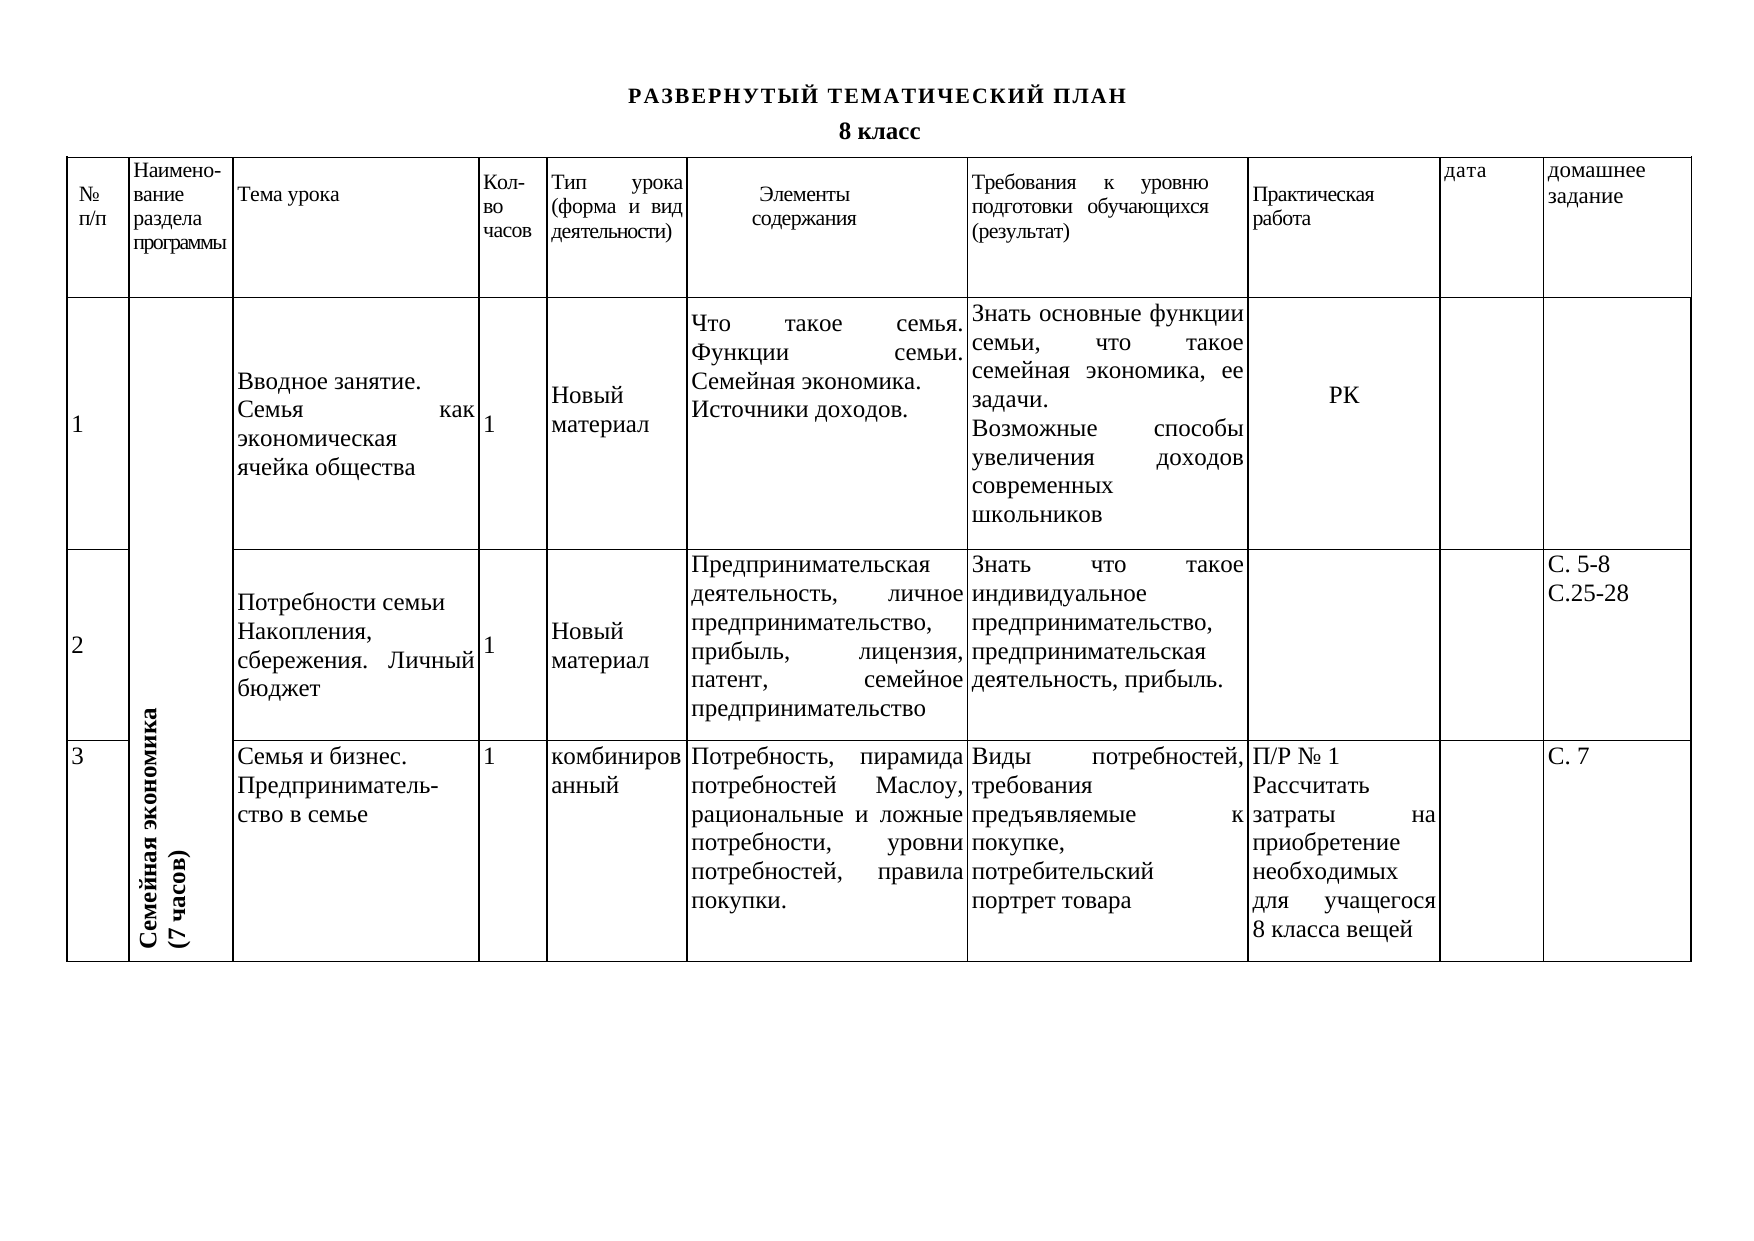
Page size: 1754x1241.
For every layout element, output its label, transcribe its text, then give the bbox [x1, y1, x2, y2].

table_cell [1249, 550, 1439, 740]
table_cell РК [1249, 298, 1439, 548]
table_cell Знать основные функции семьи, что такое семейная экономика, ее задачи. Возможные способы увеличения доходов современных школьников [968, 298, 1247, 548]
table_cell [1249, 255, 1439, 297]
table_cell 3 [68, 741, 128, 961]
table_header Кол-во часов [480, 158, 546, 254]
table_header № п/п [68, 158, 128, 254]
table_cell Вводное занятие. Семья как экономическая ячейка общества [234, 298, 478, 548]
table_header Практическая работа [1249, 158, 1439, 254]
table_header дата [1441, 158, 1543, 297]
table_header Тема урока [234, 158, 478, 254]
table_cell Знать что такое индивидуальное предпринимательство, предпринимательская деятельность, прибыль. [968, 550, 1247, 740]
table_cell Потребность, пирамида потребностей Маслоу, рациональные и ложные потребности, уровни потребностей, правила покупки. [688, 741, 967, 961]
table_cell Виды потребностей, требования предъявляемые к покупке, потребительский портрет товара [968, 741, 1247, 961]
table_cell Предпринимательская деятельность, личное предпринимательство, прибыль, лицензия, патент, семейное предпринимательство [688, 550, 967, 740]
table_cell Семейная экономика (7 часов) [130, 298, 232, 961]
table_cell Семья и бизнес. Предприниматель- ство в семье [234, 741, 478, 961]
table_cell [480, 255, 546, 297]
table_cell [968, 255, 1247, 297]
table_cell 1 [68, 298, 128, 548]
table_cell [688, 255, 967, 297]
table_cell 1 [480, 550, 546, 740]
table_cell Новый материал [548, 550, 686, 740]
table_cell [1441, 550, 1543, 740]
table_cell 2 [68, 550, 128, 740]
table_cell С. 7 [1544, 741, 1690, 961]
table_header Элементы содержания [688, 158, 967, 254]
table_header Тип урока (форма и вид деятельности) [548, 158, 686, 254]
table_cell [234, 255, 478, 297]
table_cell [1544, 298, 1690, 548]
table_cell С. 5-8 С.25-28 [1544, 550, 1690, 740]
table_cell 1 [480, 298, 546, 548]
table_cell [130, 255, 232, 297]
table_cell [68, 255, 128, 297]
text РАЗВЕРНУТЫЙ ТЕМАТИЧЕСКИЙ ПЛАН [75, 75, 1679, 111]
table_cell [548, 255, 686, 297]
table_cell Новый материал [548, 298, 686, 548]
table_cell [1441, 298, 1543, 548]
table_header Требования к уровню подготовки обучающихся (результат) [968, 158, 1247, 254]
text 8 класс [762, 111, 997, 147]
table_header домашнее задание [1544, 158, 1691, 297]
table_cell [1441, 741, 1543, 961]
table_cell Потребности семьи Накопления, сбережения. Личный бюджет [234, 550, 478, 740]
table_cell П/Р № 1 Рассчитать затраты на приобретение необходимых для учащегося 8 класса вещей [1249, 741, 1439, 961]
table_cell Что такое семья. Функции семьи. Семейная экономика. Источники доходов. [688, 298, 967, 548]
table_cell комбинированный [548, 741, 686, 961]
table_cell 1 [480, 741, 546, 961]
